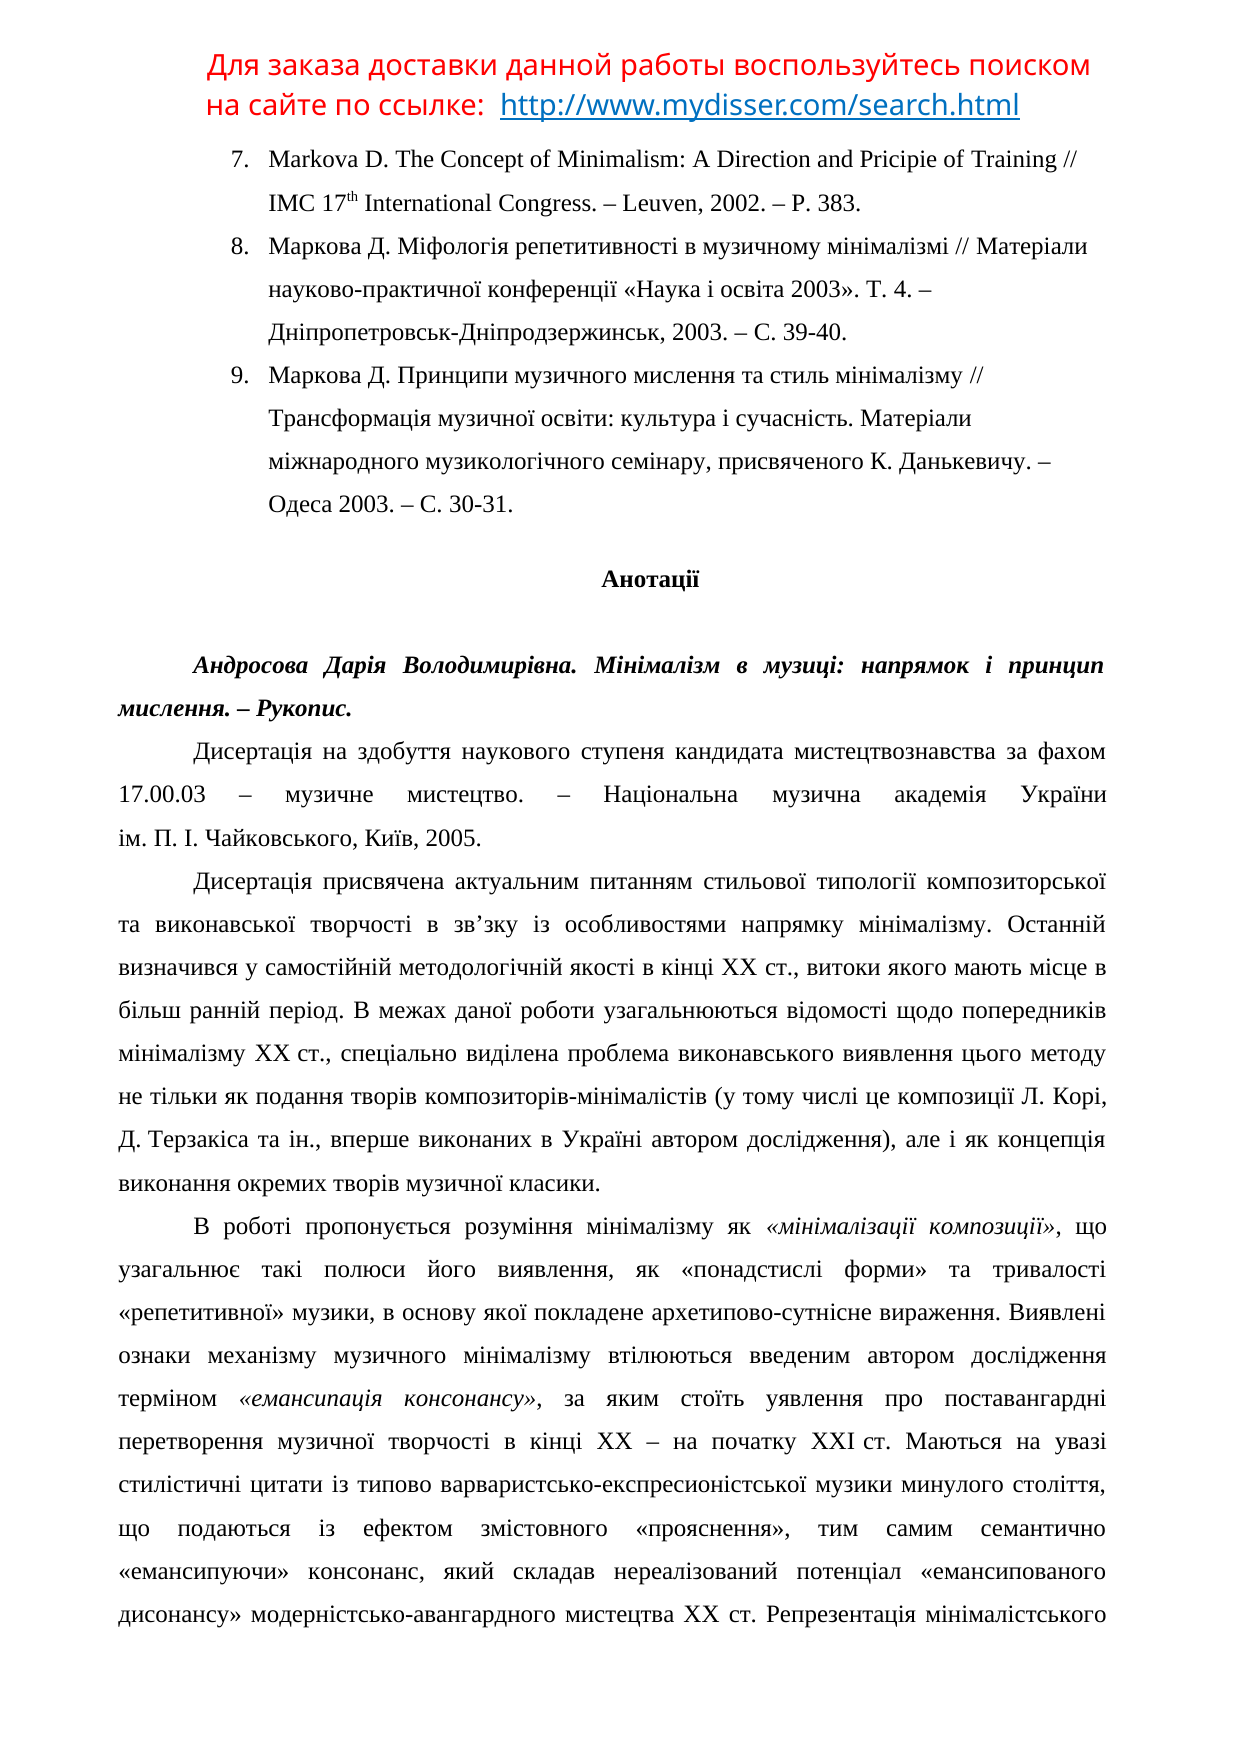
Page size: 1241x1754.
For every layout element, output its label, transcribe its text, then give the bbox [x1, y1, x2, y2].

list Маркова Д. Міфологія репетитивності в музичному мінімалізмі // Матеріали науково-практичної конференції «Наука і освіта 2003». Т. 4. – Дніпропетровськ-Дніпродзержинськ, 2003. – С. 39-40. [231, 231, 1107, 346]
text Андросова Дарія Володимирівна. Мінімалізм в музиці: напрямок і принцип мислення. – Рукопис. [118, 650, 1107, 722]
text Дисертація на здобуття наукового ступеня кандидата мистецтвознавства за фахом 17.00.03 – музичне мистецтво. – Національна музична академія України ім. П. І. Чайковського, Київ, 2005. [118, 736, 1107, 851]
list Маркова Д. Принципи музичного мислення та стиль мінімалізму // Трансформація музичної освіти: культура і сучасність. Матеріали міжнародного музикологічного семінару, присвяченого К. Данькевичу. – Одеса 2003. – С. 30-31. [231, 360, 1107, 518]
text Анотації [118, 564, 1107, 593]
text Дисертація присвячена актуальним питанням стильової типології композиторської та виконавської творчості в зв’зку із особливостями напрямку мінімалізму. Останній визначився у самостійній методологічній якості в кінці ХХ ст., витоки якого мають місце в більш ранній період. В межах даної роботи узагальнюються відомості щодо попередників мінімалізму ХХ ст., спеціально виділена проблема виконавського виявлення цього методу не тільки як подання творів композиторів-мінімалістів (у тому числі це композиції Л. Корі, Д. Терзакіса та ін., вперше виконаних в Україні автором дослідження), але і як концепція виконання окремих творів музичної класики. [118, 866, 1107, 1196]
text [118, 1211, 1107, 1628]
list Маrkova D. The Concept of Minimalism: A Direction and Pricipie of Training // IMC 17th International Congress. – Leuven, 2002. – P. 383. [231, 144, 1107, 216]
